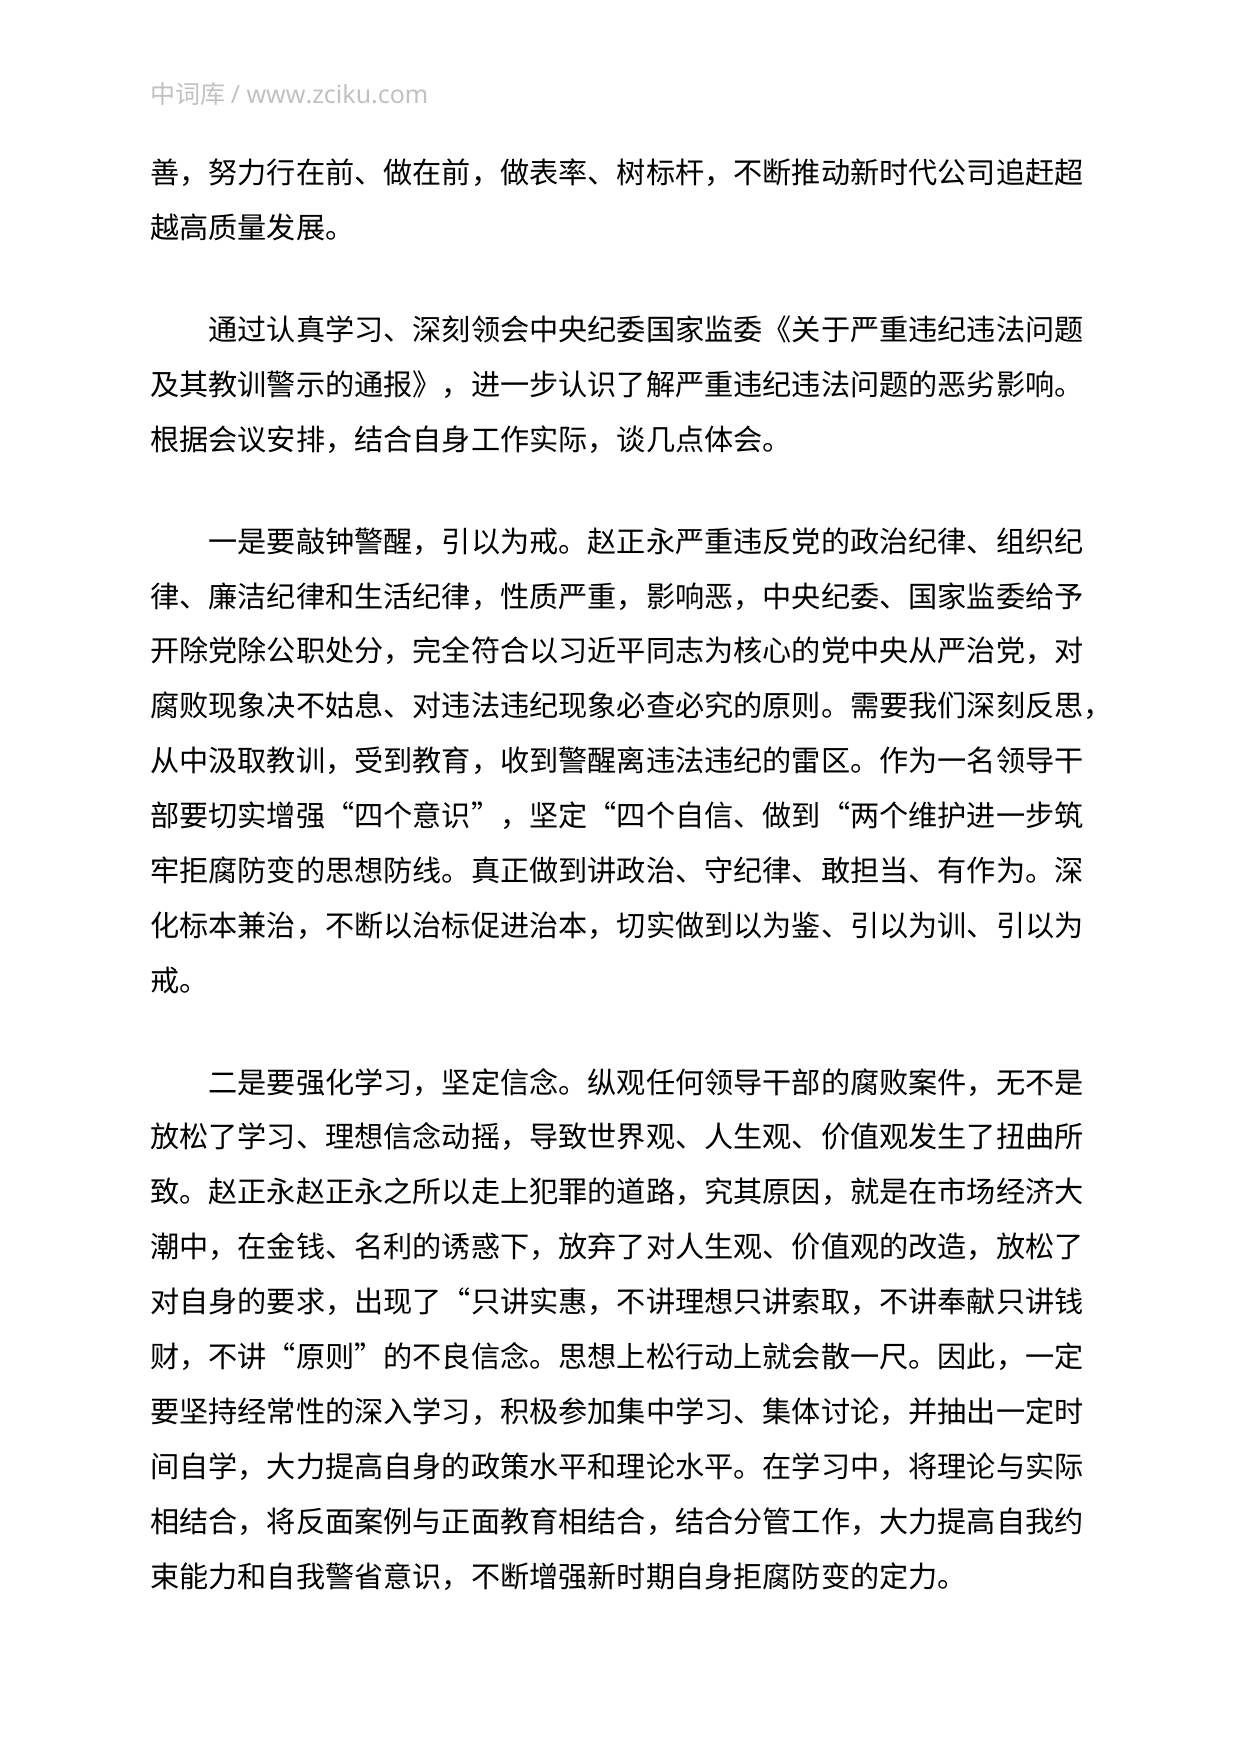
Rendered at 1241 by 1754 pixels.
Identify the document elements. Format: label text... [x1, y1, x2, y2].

text 通过认真学习、深刻领会中央纪委国家监委《关于严重违纪违法问题及其教训警示的通报》，进一步认识了解严重违纪违法问题的恶劣影响。根据会议安排，结合自身工作实际，谈几点体会。 [150, 307, 1090, 459]
text 一是要敲钟警醒，引以为戒。赵正永严重违反党的政治纪律、组织纪律、廉洁纪律和生活纪律，性质严重，影响恶，中央纪委、国家监委给予开除党除公职处分，完全符合以习近平同志为核心的党中央从严治党，对腐败现象决不姑息、对违法违纪现象必查必究的原则。需要我们深刻反思，从中汲取教训，受到教育，收到警醒离违法违纪的雷区。作为一名领导干部要切实增强“四个意识”，坚定“四个自信、做到“两个维护进一步筑牢拒腐防变的思想防线。真正做到讲政治、守纪律、敢担当、有作为。深化标本兼治，不断以治标促进治本，切实做到以为鉴、引以为训、引以为戒。 [150, 518, 1090, 1000]
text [150, 150, 1090, 247]
text 二是要强化学习，坚定信念。纵观任何领导干部的腐败案件，无不是放松了学习、理想信念动摇，导致世界观、人生观、价值观发生了扭曲所致。赵正永赵正永之所以走上犯罪的道路，究其原因，就是在市场经济大潮中，在金钱、名利的诱惑下，放弃了对人生观、价值观的改造，放松了对自身的要求，出现了“只讲实惠，不讲理想只讲索取，不讲奉献只讲钱财，不讲“原则”的不良信念。思想上松行动上就会散一尺。因此，一定要坚持经常性的深入学习，积极参加集中学习、集体讨论，并抽出一定时间自学，大力提高自身的政策水平和理论水平。在学习中，将理论与实际相结合，将反面案例与正面教育相结合，结合分管工作，大力提高自我约束能力和自我警省意识，不断增强新时期自身拒腐防变的定力。 [150, 1059, 1090, 1596]
